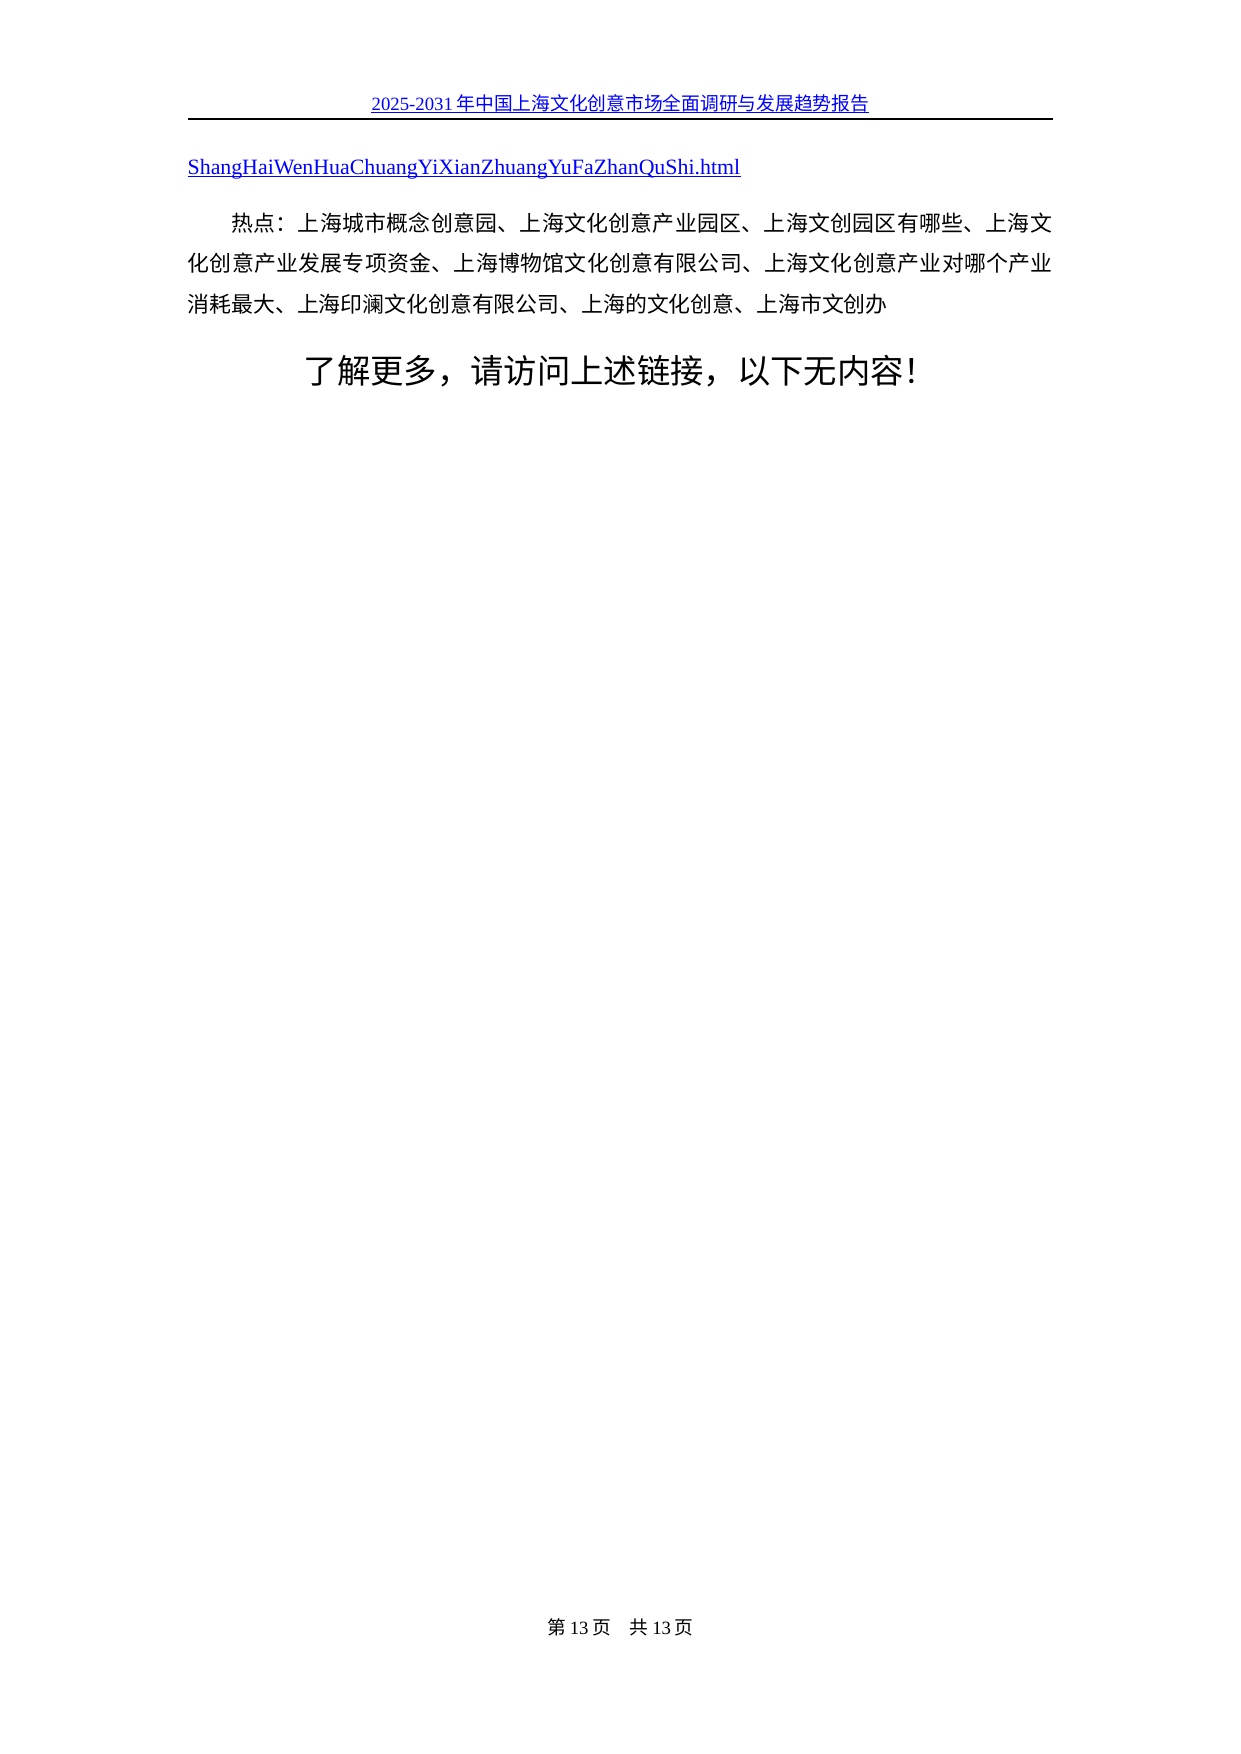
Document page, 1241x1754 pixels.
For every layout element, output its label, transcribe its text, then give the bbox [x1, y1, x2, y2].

title 了解更多，请访问上述链接，以下无内容！ [187, 337, 1053, 402]
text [187, 150, 1053, 183]
text 热点：上海城市概念创意园、上海文化创意产业园区、上海文创园区有哪些、上海文化创意产业发展专项资金、上海博物馆文化创意有限公司、上海文化创意产业对哪个产业消耗最大、上海印澜文化创意有限公司、上海的文化创意、上海市文创办 [187, 205, 1053, 319]
